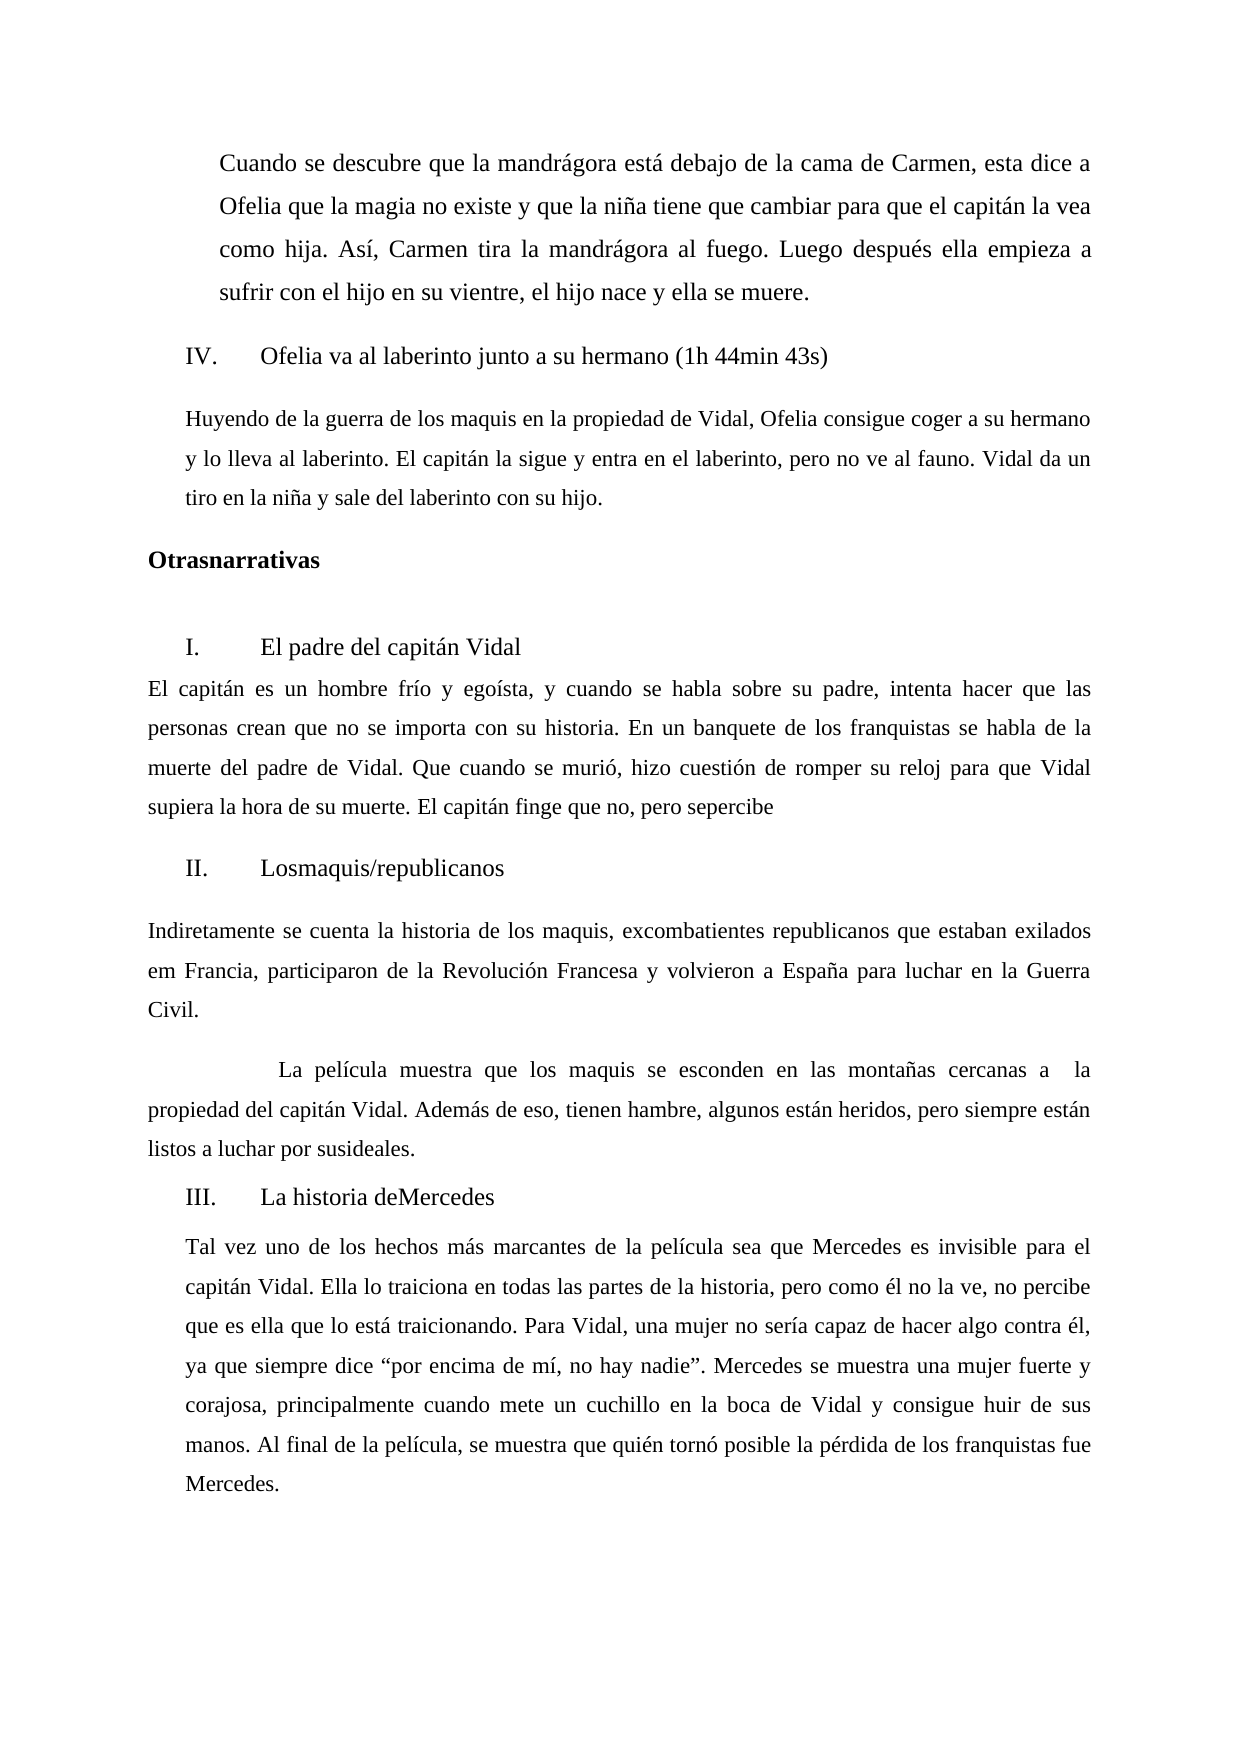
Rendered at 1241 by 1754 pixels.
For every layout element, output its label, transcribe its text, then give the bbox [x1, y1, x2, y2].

text Huyendo de la guerra de los maquis en la propiedad de Vidal, Ofelia consigue coger a su hermano y lo lleva al laberinto. El capitán la sigue y entra en el laberinto, pero no ve al fauno. Vidal da un tiro en la niña y sale del laberinto con su hijo. [185, 405, 1092, 511]
text Indiretamente se cuenta la historia de los maquis, excombatientes republicanos que estaban exilados em Francia, participaron de la Revolución Francesa y volvieron a España para luchar en la Guerra Civil. [148, 917, 1092, 1022]
subtitle Otrasnarrativas [148, 545, 1092, 574]
text Cuando se descubre que la mandrágora está debajo de la cama de Carmen, esta dice a Ofelia que la magia no existe y que la niña tiene que cambiar para que el capitán la vea como hija. Así, Carmen tira la mandrágora al fuego. Luego después ella empieza a sufrir con el hijo en su vientre, el hijo nace y ella se muere. [219, 148, 1092, 306]
list La historia deMercedes [185, 1182, 1092, 1211]
text El capitán es un hombre frío y egoísta, y cuando se habla sobre su padre, intenta hacer que las personas crean que no se importa con su historia. En un banquete de los franquistas se habla de la muerte del padre de Vidal. Que cuando se murió, hizo cuestión de romper su reloj para que Vidal supiera la hora de su muerte. El capitán finge que no, pero sepercibe [148, 675, 1092, 819]
text Tal vez uno de los hechos más marcantes de la película sea que Mercedes es invisible para el capitán Vidal. Ella lo traiciona en todas las partes de la historia, pero como él no la ve, no percibe que es ella que lo está traicionando. Para Vidal, una mujer no sería capaz de hacer algo contra él, ya que siempre dice “por encima de mí, no hay nadie”. Mercedes se muestra una mujer fuerte y corajosa, principalmente cuando mete un cuchillo en la boca de Vidal y consigue huir de sus manos. Al final de la película, se muestra que quién tornó posible la pérdida de los franquistas fue Mercedes. [185, 1233, 1092, 1497]
list Losmaquis/republicanos [185, 853, 1092, 882]
text La película muestra que los maquis se esconden en las montañas cercanas a la propiedad del capitán Vidal. Además de eso, tienen hambre, algunos están heridos, pero siempre están listos a luchar por susideales. [148, 1056, 1092, 1162]
list Ofelia va al laberinto junto a su hermano (1h 44min 43s) [185, 341, 1092, 370]
list El padre del capitán Vidal [185, 632, 1092, 660]
